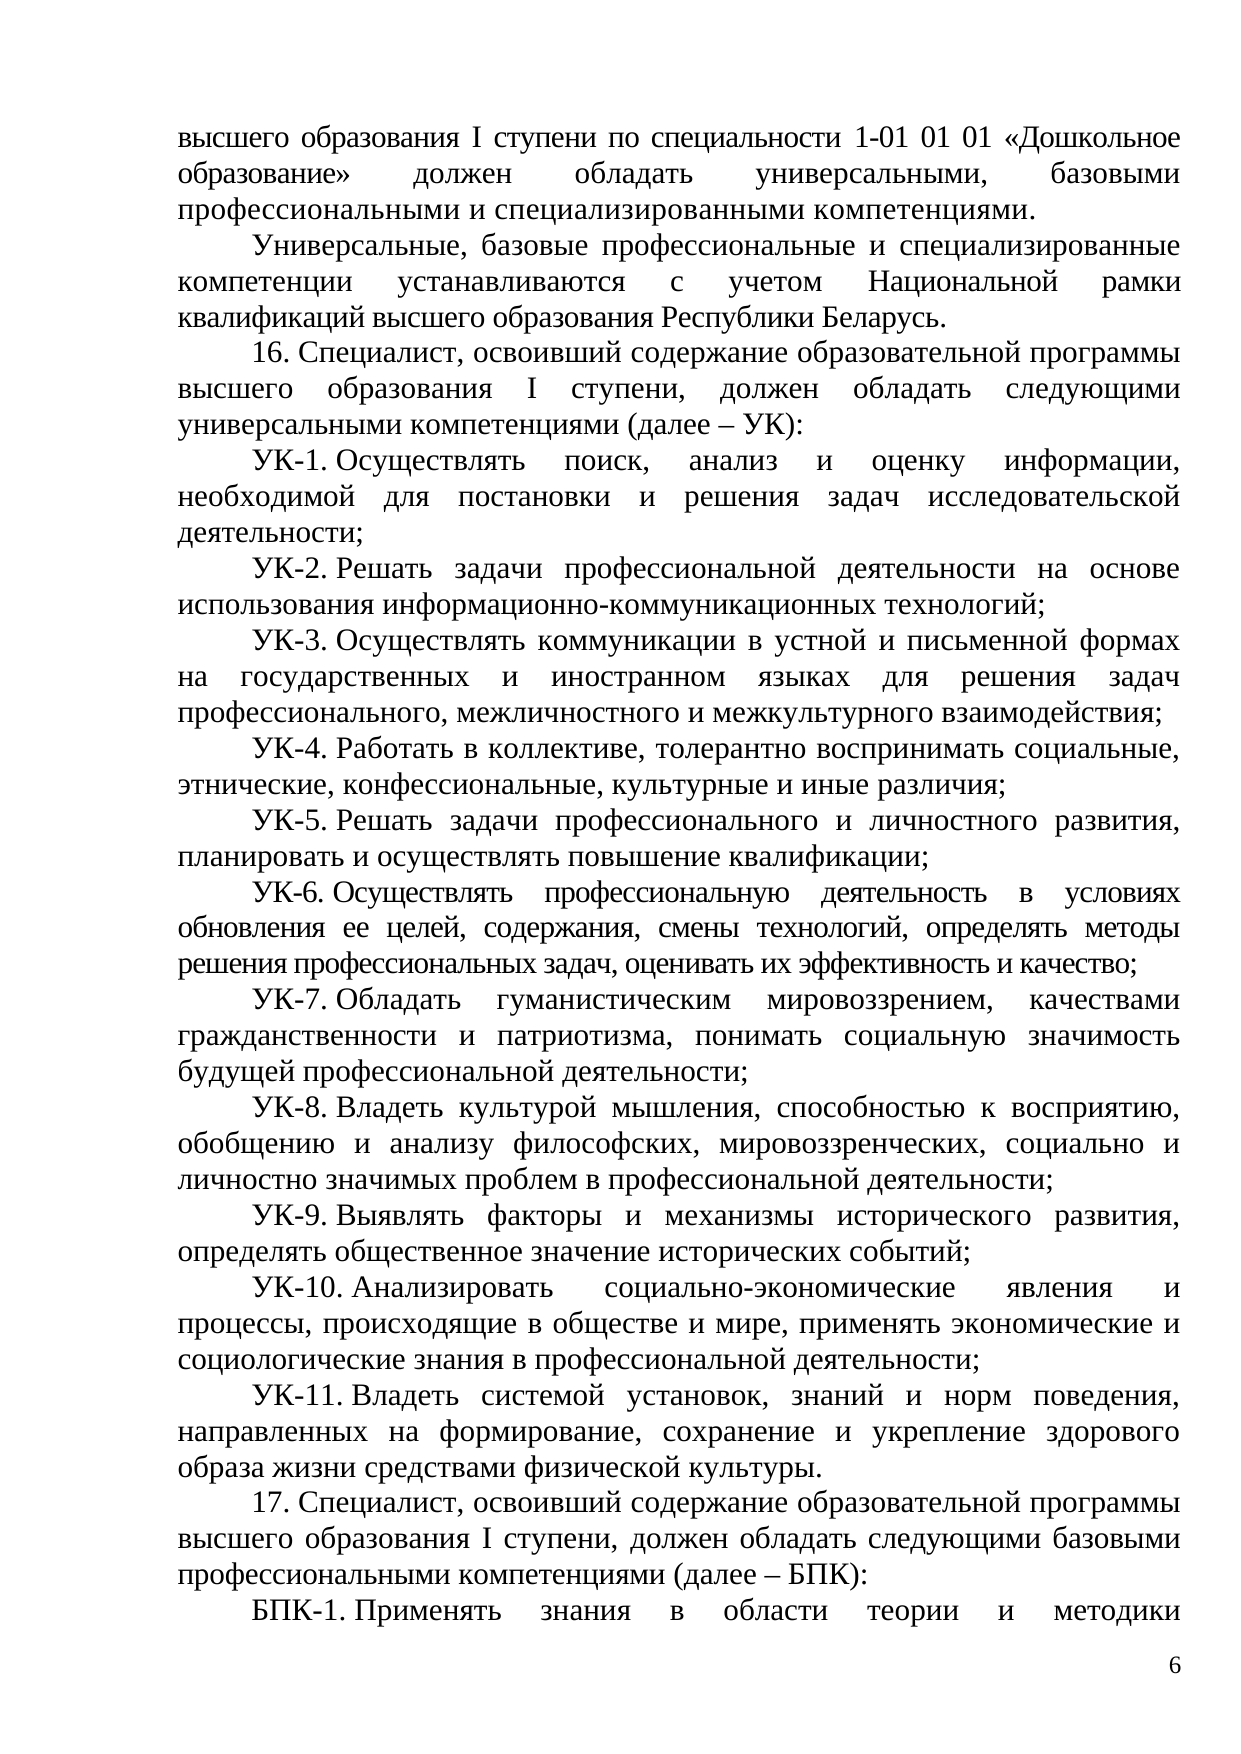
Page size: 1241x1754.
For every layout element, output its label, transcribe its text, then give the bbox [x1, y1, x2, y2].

text УК-4. Работать в коллективе, толерантно воспринимать социальные, этнические, конфессиональные, культурные и иные различия; [177, 729, 1181, 801]
text УК-3. Осуществлять коммуникации в устной и письменной формах на государственных и иностранном языках для решения задач профессионального, межличностного и межкультурного взаимодействия; [177, 621, 1181, 729]
text Универсальные, базовые профессиональные и специализированные компетенции устанавливаются с учетом Национальной рамки квалификаций высшего образования Республики Беларусь. [177, 226, 1181, 334]
text УК-1. Осуществлять поиск, анализ и оценку информации, необходимой для постановки и решения задач исследовательской деятельности; [177, 442, 1181, 549]
text 16. Специалист, освоивший содержание образовательной программы высшего образования I ступени, должен обладать следующими универсальными компетенциями (далее – УК): [177, 334, 1181, 442]
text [177, 118, 1181, 226]
text УК-6. Осуществлять профессиональную деятельность в условиях обновления ее целей, содержания, смены технологий, определять методы решения профессиональных задач, оценивать их эффективность и качество; [177, 873, 1181, 981]
text УК-10. Анализировать социально-экономические явления и процессы, происходящие в обществе и мире, применять экономические и социологические знания в профессиональной деятельности; [177, 1268, 1181, 1376]
text УК-5. Решать задачи профессионального и личностного развития, планировать и осуществлять повышение квалификации; [177, 801, 1181, 873]
text УК-2. Решать задачи профессиональной деятельности на основе использования информационно-коммуникационных технологий; [177, 549, 1181, 621]
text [177, 1592, 1181, 1627]
text УК-7. Обладать гуманистическим мировоззрением, качествами гражданственности и патриотизма, понимать социальную значимость будущей профессиональной деятельности; [177, 981, 1181, 1088]
text УК-9. Выявлять факторы и механизмы исторического развития, определять общественное значение исторических событий; [177, 1196, 1181, 1268]
text УК-11. Владеть системой установок, знаний и норм поведения, направленных на формирование, сохранение и укрепление здорового образа жизни средствами физической культуры. [177, 1376, 1181, 1484]
text УК-8. Владеть культурой мышления, способностью к восприятию, обобщению и анализу философских, мировоззренческих, социально и личностно значимых проблем в профессиональной деятельности; [177, 1088, 1181, 1196]
text 17. Специалист, освоивший содержание образовательной программы высшего образования I ступени, должен обладать следующими базовыми профессиональными компетенциями (далее – БПК): [177, 1484, 1181, 1592]
